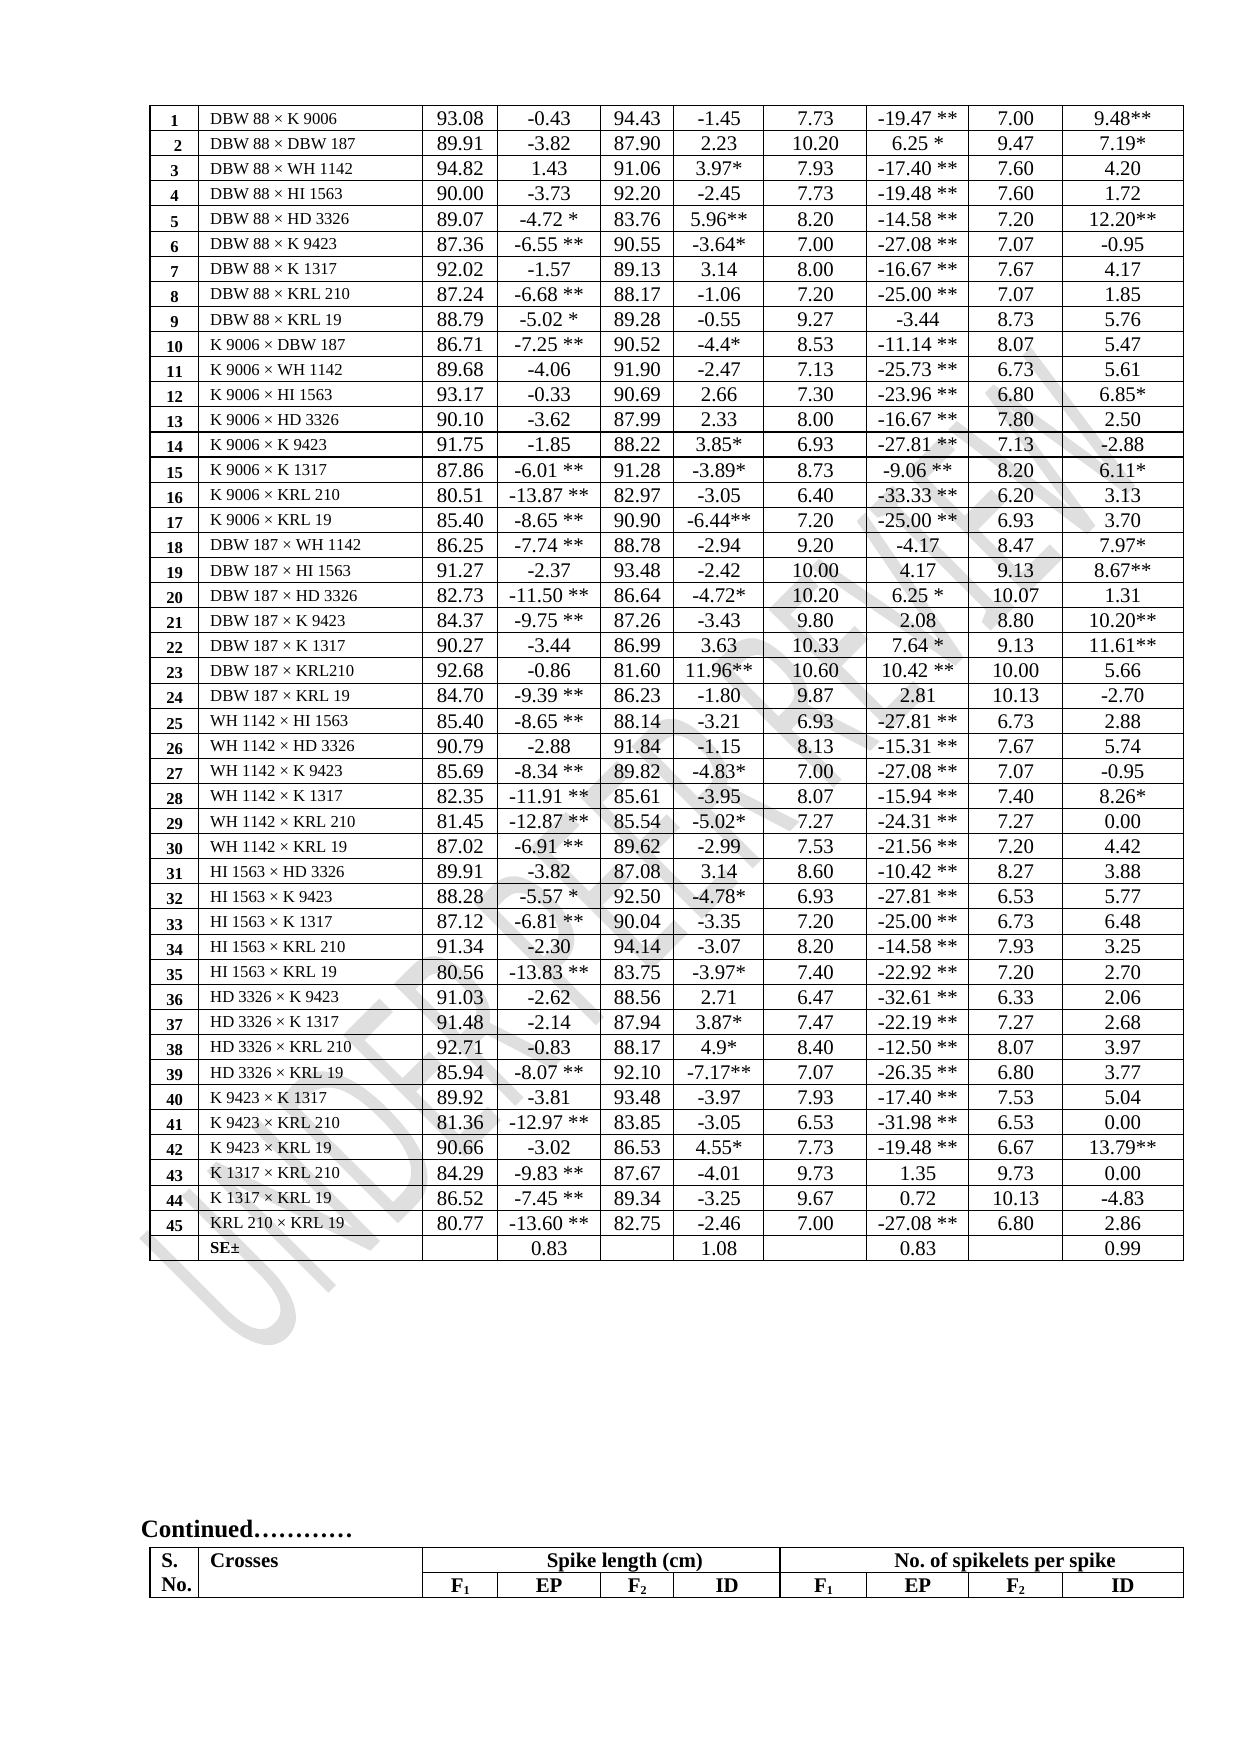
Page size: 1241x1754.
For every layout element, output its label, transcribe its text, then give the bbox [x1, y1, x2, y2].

table_cell 90.66 [423, 1135, 497, 1159]
table_cell -2.88 [498, 734, 600, 758]
table_cell 7.47 [764, 1010, 866, 1034]
table_cell 88.17 [601, 282, 673, 306]
table_cell 3.14 [674, 257, 763, 281]
table_cell DBW 88 × K 9006 [199, 106, 422, 130]
table_cell 7.07 [969, 232, 1062, 256]
table_cell 5.74 [1063, 734, 1183, 758]
table_cell -4.17 [867, 533, 968, 557]
table_cell 4.42 [1063, 834, 1183, 858]
table_header Crosses [199, 1548, 422, 1597]
table_cell K 9423 × K 1317 [199, 1085, 422, 1109]
table_cell -11.14 ** [867, 332, 968, 356]
table_cell -13.60 ** [498, 1211, 600, 1235]
table_cell -9.06 ** [867, 458, 968, 482]
table_cell 3 [151, 156, 198, 180]
table_cell K 9006 × DBW 187 [199, 332, 422, 356]
table_cell 7.20 [969, 206, 1062, 231]
table_cell 6.93 [764, 709, 866, 733]
table_cell -23.96 ** [867, 382, 968, 406]
table_cell -1.15 [674, 734, 763, 758]
table_cell 9.87 [764, 684, 866, 707]
table_cell 5.96** [674, 206, 763, 231]
table_cell -0.33 [498, 382, 600, 406]
table_cell -7.45 ** [498, 1186, 600, 1209]
table_cell 7.20 [969, 960, 1062, 984]
table_cell 3.87* [674, 1010, 763, 1034]
table_cell 81.45 [423, 809, 497, 833]
table_cell 84.70 [423, 684, 497, 707]
table_cell 7.20 [764, 909, 866, 933]
table_cell 1.08 [674, 1236, 763, 1260]
table_cell -15.31 ** [867, 734, 968, 758]
table_cell DBW 88 × HD 3326 [199, 206, 422, 231]
table_cell 83.76 [601, 206, 673, 231]
table_cell -6.55 ** [498, 232, 600, 256]
table_cell K 9006 × K 9423 [199, 433, 422, 456]
table_cell 0.99 [1063, 1236, 1183, 1260]
table_cell -16.67 ** [867, 407, 968, 431]
table_cell 10.60 [764, 658, 866, 682]
table_cell -21.56 ** [867, 834, 968, 858]
table_cell 7.07 [764, 1060, 866, 1084]
table_cell -33.33 ** [867, 483, 968, 507]
table_cell 9.73 [969, 1160, 1062, 1184]
table_cell 92.20 [601, 181, 673, 205]
table_cell 91.75 [423, 433, 497, 456]
table_cell 87.26 [601, 608, 673, 632]
table_cell 2 [151, 131, 198, 155]
table_cell -3.25 [674, 1186, 763, 1209]
table_cell 43 [151, 1160, 198, 1184]
table_cell 6.93 [969, 508, 1062, 532]
table_cell -5.02 * [498, 307, 600, 331]
table_cell 2.50 [1063, 407, 1183, 431]
table_cell 7.60 [969, 181, 1062, 205]
table_cell K 9423 × KRL 19 [199, 1135, 422, 1159]
table_cell 4.55* [674, 1135, 763, 1159]
table_cell -2.62 [498, 985, 600, 1009]
table_cell -1.57 [498, 257, 600, 281]
table_cell 7.53 [969, 1085, 1062, 1109]
table_cell HI 1563 × K 1317 [199, 909, 422, 933]
table_cell 5.47 [1063, 332, 1183, 356]
table_cell -2.94 [674, 533, 763, 557]
table_cell 7.19* [1063, 131, 1183, 155]
table_cell 29 [151, 809, 198, 833]
table_cell WH 1142 × KRL 210 [199, 809, 422, 833]
table_cell -4.72* [674, 583, 763, 607]
table_cell ID [674, 1573, 779, 1597]
table_cell 4.17 [1063, 257, 1183, 281]
table_cell 0.83 [867, 1236, 968, 1260]
table_cell 3.77 [1063, 1060, 1183, 1084]
table_cell -16.67 ** [867, 257, 968, 281]
table_cell 86.53 [601, 1135, 673, 1159]
table_cell 7.30 [764, 382, 866, 406]
table_cell -6.91 ** [498, 834, 600, 858]
table_cell 5.04 [1063, 1085, 1183, 1109]
table_cell K 9006 × HI 1563 [199, 382, 422, 406]
table_cell 87.86 [423, 458, 497, 482]
table_cell 8.73 [969, 307, 1062, 331]
table_cell 6.25 * [867, 131, 968, 155]
table_cell 8.00 [764, 407, 866, 431]
table_cell 8.60 [764, 859, 866, 883]
table_cell 92.68 [423, 658, 497, 682]
table_cell K 1317 × KRL 19 [199, 1186, 422, 1209]
table_cell -3.62 [498, 407, 600, 431]
table_cell K 9006 × WH 1142 [199, 357, 422, 381]
table_cell 88.56 [601, 985, 673, 1009]
table_cell 10.00 [764, 558, 866, 582]
table_cell -3.81 [498, 1085, 600, 1109]
table_cell 2.70 [1063, 960, 1183, 984]
table_cell -19.48 ** [867, 1135, 968, 1159]
table_cell DBW 88 × KRL 210 [199, 282, 422, 306]
table_cell -15.94 ** [867, 784, 968, 808]
table_cell 3.14 [674, 859, 763, 883]
table_cell 87.24 [423, 282, 497, 306]
table_cell 12 [151, 382, 198, 406]
table_cell -3.97* [674, 960, 763, 984]
table_cell DBW 187 × HI 1563 [199, 558, 422, 582]
table_cell 6.93 [764, 884, 866, 908]
table_cell 94.14 [601, 935, 673, 958]
table_cell 38 [151, 1035, 198, 1059]
table_cell 14 [151, 433, 198, 456]
table_cell 7.64 * [867, 633, 968, 657]
table_cell 6.73 [969, 357, 1062, 381]
table_cell 82.35 [423, 784, 497, 808]
table_cell 17 [151, 508, 198, 532]
table_cell 94.43 [601, 106, 673, 130]
table_cell -6.81 ** [498, 909, 600, 933]
table_cell -4.78* [674, 884, 763, 908]
table_cell 85.40 [423, 508, 497, 532]
table_cell 5.61 [1063, 357, 1183, 381]
table_cell -17.40 ** [867, 156, 968, 180]
table_cell 80.56 [423, 960, 497, 984]
table_cell 21 [151, 608, 198, 632]
table_cell 8.07 [969, 1035, 1062, 1059]
table_cell 87.36 [423, 232, 497, 256]
table_cell WH 1142 × K 9423 [199, 759, 422, 783]
table_cell 2.68 [1063, 1010, 1183, 1034]
table_cell 7.53 [764, 834, 866, 858]
table_cell 7.40 [969, 784, 1062, 808]
table_cell 82.75 [601, 1211, 673, 1235]
table_cell 88.28 [423, 884, 497, 908]
table_cell 31 [151, 859, 198, 883]
table_cell 10.20** [1063, 608, 1183, 632]
table_cell -2.42 [674, 558, 763, 582]
table_cell -27.81 ** [867, 433, 968, 456]
table_cell 8.07 [764, 784, 866, 808]
table_cell 84.37 [423, 608, 497, 632]
table_cell 7.00 [969, 106, 1062, 130]
table_cell DBW 187 × HD 3326 [199, 583, 422, 607]
table_cell -5.57 * [498, 884, 600, 908]
table_cell 10.07 [969, 583, 1062, 607]
table_cell 87.94 [601, 1010, 673, 1034]
table_cell K 9423 × KRL 210 [199, 1110, 422, 1134]
table_cell 2.86 [1063, 1211, 1183, 1235]
table_cell 88.79 [423, 307, 497, 331]
table_cell 10.13 [969, 1186, 1062, 1209]
table_cell 93.48 [601, 558, 673, 582]
table_cell 7.13 [969, 433, 1062, 456]
table_cell 45 [151, 1211, 198, 1235]
table_cell -1.45 [674, 106, 763, 130]
table_cell 5.66 [1063, 658, 1183, 682]
table_cell -11.50 ** [498, 583, 600, 607]
table_cell 1.35 [867, 1160, 968, 1184]
table_cell K 9006 × HD 3326 [199, 407, 422, 431]
table_cell 22 [151, 633, 198, 657]
table_cell 44 [151, 1186, 198, 1209]
table_cell 25 [151, 709, 198, 733]
table_cell 89.68 [423, 357, 497, 381]
table_cell 80.51 [423, 483, 497, 507]
table_cell HI 1563 × HD 3326 [199, 859, 422, 883]
table_cell WH 1142 × KRL 19 [199, 834, 422, 858]
text Continued………… [122, 1514, 1191, 1542]
table_cell 81.60 [601, 658, 673, 682]
table_cell 8.53 [764, 332, 866, 356]
table_cell 92.02 [423, 257, 497, 281]
table_cell 36 [151, 985, 198, 1009]
table_cell 91.06 [601, 156, 673, 180]
table_cell -25.00 ** [867, 282, 968, 306]
table_cell 10 [151, 332, 198, 356]
table_cell 16 [151, 483, 198, 507]
table_cell DBW 88 × HI 1563 [199, 181, 422, 205]
table_cell 0.00 [1063, 1110, 1183, 1134]
table_cell 9.27 [764, 307, 866, 331]
table_cell 9.13 [969, 558, 1062, 582]
table_cell 7.27 [764, 809, 866, 833]
table_cell 7.07 [969, 282, 1062, 306]
table_cell 9 [151, 307, 198, 331]
table_cell 40 [151, 1085, 198, 1109]
table_cell -9.83 ** [498, 1160, 600, 1184]
table_cell -9.75 ** [498, 608, 600, 632]
table_cell 0.72 [867, 1186, 968, 1209]
table_cell DBW 187 × K 9423 [199, 608, 422, 632]
table_cell 89.34 [601, 1186, 673, 1209]
table_cell -4.72 * [498, 206, 600, 231]
table_cell 3.13 [1063, 483, 1183, 507]
table_cell 30 [151, 834, 198, 858]
table_cell -26.35 ** [867, 1060, 968, 1084]
table_cell 8.47 [969, 533, 1062, 557]
table_cell WH 1142 × HD 3326 [199, 734, 422, 758]
table_cell 10.33 [764, 633, 866, 657]
table_cell 89.91 [423, 131, 497, 155]
table_cell K 9006 × K 1317 [199, 458, 422, 482]
table_cell 6.33 [969, 985, 1062, 1009]
table_cell -8.65 ** [498, 709, 600, 733]
table_cell 13.79** [1063, 1135, 1183, 1159]
table_cell 86.23 [601, 684, 673, 707]
table_cell 6.67 [969, 1135, 1062, 1159]
table_cell SE± [199, 1236, 422, 1260]
table_cell 90.52 [601, 332, 673, 356]
table_cell -24.31 ** [867, 809, 968, 833]
table_cell 8.73 [764, 458, 866, 482]
table_cell 1.85 [1063, 282, 1183, 306]
table_header Spike length (cm) [423, 1548, 779, 1572]
table_cell 89.62 [601, 834, 673, 858]
table_cell 86.71 [423, 332, 497, 356]
table_cell 1.43 [498, 156, 600, 180]
table_cell 7.60 [969, 156, 1062, 180]
table_cell 8.26* [1063, 784, 1183, 808]
table_cell HI 1563 × KRL 19 [199, 960, 422, 984]
table_cell 89.28 [601, 307, 673, 331]
table_cell 33 [151, 909, 198, 933]
table_cell DBW 187 × KRL210 [199, 658, 422, 682]
table_cell 19 [151, 558, 198, 582]
table_cell 7.27 [969, 1010, 1062, 1034]
table_cell 9.48** [1063, 106, 1183, 130]
table_cell -2.46 [674, 1211, 763, 1235]
table_cell WH 1142 × HI 1563 [199, 709, 422, 733]
table_cell 80.77 [423, 1211, 497, 1235]
table_cell 90.04 [601, 909, 673, 933]
table_cell 92.50 [601, 884, 673, 908]
table_cell -3.82 [498, 131, 600, 155]
table_cell 90.10 [423, 407, 497, 431]
table_cell -2.14 [498, 1010, 600, 1034]
table_cell -27.08 ** [867, 759, 968, 783]
table_cell 2.33 [674, 407, 763, 431]
table_cell 7.00 [764, 1211, 866, 1235]
table_cell 83.75 [601, 960, 673, 984]
table_cell 7.27 [969, 809, 1062, 833]
table_cell 3.97 [1063, 1035, 1183, 1059]
table_cell -22.92 ** [867, 960, 968, 984]
table_cell 7.07 [969, 759, 1062, 783]
table_cell 39 [151, 1060, 198, 1084]
table_cell DBW 187 × WH 1142 [199, 533, 422, 557]
table_cell 7.97* [1063, 533, 1183, 557]
table_cell F2 Mean [601, 1573, 673, 1597]
table_cell 88.78 [601, 533, 673, 557]
table_cell 0.83 [498, 1236, 600, 1260]
table_cell 90.27 [423, 633, 497, 657]
table_cell 6.85* [1063, 382, 1183, 406]
table_cell 13 [151, 407, 198, 431]
table_cell K 9006 × KRL 210 [199, 483, 422, 507]
table_cell KRL 210 × KRL 19 [199, 1211, 422, 1235]
table_cell 4.9* [674, 1035, 763, 1059]
table_cell 9.13 [969, 633, 1062, 657]
table_cell -3.05 [674, 483, 763, 507]
table_cell 10.00 [969, 658, 1062, 682]
table_cell -2.47 [674, 357, 763, 381]
table_cell 2.81 [867, 684, 968, 707]
table_cell -2.30 [498, 935, 600, 958]
table_header S. No. [151, 1548, 198, 1597]
table_cell 90.69 [601, 382, 673, 406]
table_cell 6.48 [1063, 909, 1183, 933]
table_cell -8.07 ** [498, 1060, 600, 1084]
table_cell 94.82 [423, 156, 497, 180]
table_cell 7.73 [764, 1135, 866, 1159]
table_cell 6.73 [969, 709, 1062, 733]
table_cell -4.83* [674, 759, 763, 783]
table_cell -19.47 ** [867, 106, 968, 130]
table_cell 90.00 [423, 181, 497, 205]
table_cell 4 [151, 181, 198, 205]
table_cell 2.06 [1063, 985, 1183, 1009]
table_cell 87.67 [601, 1160, 673, 1184]
table_cell 9.80 [764, 608, 866, 632]
table_cell 88.14 [601, 709, 673, 733]
table_cell 35 [151, 960, 198, 984]
table_cell 91.84 [601, 734, 673, 758]
table_cell F2 Mean [969, 1573, 1062, 1597]
table_cell -12.87 ** [498, 809, 600, 833]
table_cell 6.73 [969, 909, 1062, 933]
table_cell -6.01 ** [498, 458, 600, 482]
table_cell 24 [151, 684, 198, 707]
table_cell 7.73 [764, 181, 866, 205]
table_cell -7.17** [674, 1060, 763, 1084]
table_cell HD 3326 × K 1317 [199, 1010, 422, 1034]
table_cell -1.80 [674, 684, 763, 707]
table_cell 4.17 [867, 558, 968, 582]
table_cell -3.21 [674, 709, 763, 733]
table_cell -6.68 ** [498, 282, 600, 306]
table_cell DBW 88 × DBW 187 [199, 131, 422, 155]
table_cell 93.08 [423, 106, 497, 130]
table_cell -4.4* [674, 332, 763, 356]
table_cell -2.45 [674, 181, 763, 205]
table_cell -31.98 ** [867, 1110, 968, 1134]
table_cell 89.07 [423, 206, 497, 231]
table_cell -17.40 ** [867, 1085, 968, 1109]
table_cell 18 [151, 533, 198, 557]
table_cell 9.20 [764, 533, 866, 557]
table_cell -7.25 ** [498, 332, 600, 356]
table_cell -0.43 [498, 106, 600, 130]
table_cell 89.92 [423, 1085, 497, 1109]
table_cell 8.20 [764, 206, 866, 231]
table_cell 11 [151, 357, 198, 381]
table_cell -25.00 ** [867, 508, 968, 532]
table_cell 90.55 [601, 232, 673, 256]
table_cell 9.67 [764, 1186, 866, 1209]
table_cell F1 Mean [781, 1573, 866, 1597]
table_cell 86.99 [601, 633, 673, 657]
table_cell 93.17 [423, 382, 497, 406]
table_cell 6.47 [764, 985, 866, 1009]
table_cell -4.06 [498, 357, 600, 381]
table_cell 27 [151, 759, 198, 783]
table_cell 8.20 [764, 935, 866, 958]
table_cell 3.70 [1063, 508, 1183, 532]
table_cell 89.13 [601, 257, 673, 281]
table_cell 34 [151, 935, 198, 958]
table_cell 6.53 [969, 884, 1062, 908]
table_cell -0.83 [498, 1035, 600, 1059]
table_cell -3.64* [674, 232, 763, 256]
table_cell DBW 88 × K 9423 [199, 232, 422, 256]
table_cell 92.71 [423, 1035, 497, 1059]
table_cell 87.99 [601, 407, 673, 431]
table_cell 8.20 [969, 458, 1062, 482]
table_cell WH 1142 × K 1317 [199, 784, 422, 808]
table_cell -27.08 ** [867, 232, 968, 256]
table_cell 32 [151, 884, 198, 908]
table_cell -27.08 ** [867, 1211, 968, 1235]
table_cell 5.77 [1063, 884, 1183, 908]
table_cell 2.66 [674, 382, 763, 406]
table_cell -2.70 [1063, 684, 1183, 707]
table_cell -0.95 [1063, 759, 1183, 783]
table_cell -3.02 [498, 1135, 600, 1159]
table_cell K 9006 × KRL 19 [199, 508, 422, 532]
table_cell 7.73 [764, 106, 866, 130]
table_cell -27.81 ** [867, 709, 968, 733]
table_cell 26 [151, 734, 198, 758]
table_cell 91.03 [423, 985, 497, 1009]
table_cell HI 1563 × KRL 210 [199, 935, 422, 958]
table_cell -3.07 [674, 935, 763, 958]
table_cell -2.99 [674, 834, 763, 858]
table_cell -19.48 ** [867, 181, 968, 205]
table_cell -3.05 [674, 1110, 763, 1134]
table_cell 23 [151, 658, 198, 682]
table_cell -22.19 ** [867, 1010, 968, 1034]
table_cell HD 3326 × KRL 210 [199, 1035, 422, 1059]
table_cell 7.20 [969, 834, 1062, 858]
table_cell 7.20 [764, 508, 866, 532]
table_cell 85.54 [601, 809, 673, 833]
table_cell HD 3326 × K 9423 [199, 985, 422, 1009]
table_cell 7.20 [764, 282, 866, 306]
table_cell 87.12 [423, 909, 497, 933]
table_cell 5.76 [1063, 307, 1183, 331]
table_cell -3.97 [674, 1085, 763, 1109]
table_cell -3.73 [498, 181, 600, 205]
table_cell 10.42 ** [867, 658, 968, 682]
table_cell [764, 1236, 866, 1260]
table_cell 8.67** [1063, 558, 1183, 582]
table_cell 83.85 [601, 1110, 673, 1134]
table_cell 4.20 [1063, 156, 1183, 180]
table_cell 91.28 [601, 458, 673, 482]
table_cell -3.95 [674, 784, 763, 808]
table_cell 6.25 * [867, 583, 968, 607]
table_cell -0.86 [498, 658, 600, 682]
table_cell -7.74 ** [498, 533, 600, 557]
table_cell -9.39 ** [498, 684, 600, 707]
table_cell 85.40 [423, 709, 497, 733]
table_cell -10.42 ** [867, 859, 968, 883]
table_cell EP [867, 1573, 968, 1597]
table_cell 8.07 [969, 332, 1062, 356]
table_cell 6.20 [969, 483, 1062, 507]
table_cell 3.97* [674, 156, 763, 180]
table_cell -11.91 ** [498, 784, 600, 808]
table_cell 8 [151, 282, 198, 306]
table_cell 6.93 [764, 433, 866, 456]
table_cell 7.93 [764, 156, 866, 180]
table_cell 92.10 [601, 1060, 673, 1084]
table_cell 86.25 [423, 533, 497, 557]
table_cell DBW 88 × KRL 19 [199, 307, 422, 331]
table_header No. of spikelets per spike [781, 1548, 1183, 1572]
table_cell 7.93 [764, 1085, 866, 1109]
table_cell 37 [151, 1010, 198, 1034]
table_cell 85.61 [601, 784, 673, 808]
table_cell 2.08 [867, 608, 968, 632]
table_cell -25.00 ** [867, 909, 968, 933]
table_cell 10.20 [764, 131, 866, 155]
table_cell 90.79 [423, 734, 497, 758]
table_cell F1 Mean [423, 1573, 497, 1597]
table_cell -6.44** [674, 508, 763, 532]
table_cell 7.67 [969, 734, 1062, 758]
table_cell 1.72 [1063, 181, 1183, 205]
table_cell 91.27 [423, 558, 497, 582]
table_cell 7.67 [969, 257, 1062, 281]
table_cell -0.95 [1063, 232, 1183, 256]
table_cell 20 [151, 583, 198, 607]
table_cell -8.34 ** [498, 759, 600, 783]
table_cell 28 [151, 784, 198, 808]
table_cell 89.91 [423, 859, 497, 883]
table_cell 82.73 [423, 583, 497, 607]
table_cell DBW 88 × K 1317 [199, 257, 422, 281]
table_cell 9.47 [969, 131, 1062, 155]
table_cell -4.01 [674, 1160, 763, 1184]
table_cell -14.58 ** [867, 206, 968, 231]
table_cell -12.50 ** [867, 1035, 968, 1059]
table_cell 8.13 [764, 734, 866, 758]
table_cell 11.96** [674, 658, 763, 682]
table_cell -13.87 ** [498, 483, 600, 507]
table_cell [601, 1236, 673, 1260]
table_cell -4.83 [1063, 1186, 1183, 1209]
table_cell -2.37 [498, 558, 600, 582]
table_cell 12.20** [1063, 206, 1183, 231]
table_cell -3.43 [674, 608, 763, 632]
table_cell -1.06 [674, 282, 763, 306]
table_cell -5.02* [674, 809, 763, 833]
table_cell 93.48 [601, 1085, 673, 1109]
table_cell -32.61 ** [867, 985, 968, 1009]
table_cell DBW 187 × K 1317 [199, 633, 422, 657]
table_cell 87.08 [601, 859, 673, 883]
table_cell 6 [151, 232, 198, 256]
table_cell -13.83 ** [498, 960, 600, 984]
table_cell 3.88 [1063, 859, 1183, 883]
table_cell 86.52 [423, 1186, 497, 1209]
table_cell 7.40 [764, 960, 866, 984]
table_cell 10.20 [764, 583, 866, 607]
table_cell 3.63 [674, 633, 763, 657]
table_cell 9.73 [764, 1160, 866, 1184]
table_cell 2.71 [674, 985, 763, 1009]
table_cell 87.02 [423, 834, 497, 858]
table_cell 91.34 [423, 935, 497, 958]
table_cell HI 1563 × K 9423 [199, 884, 422, 908]
table_cell 7.80 [969, 407, 1062, 431]
table_cell 8.40 [764, 1035, 866, 1059]
table_cell 88.17 [601, 1035, 673, 1059]
table_cell -3.44 [867, 307, 968, 331]
table_cell 41 [151, 1110, 198, 1134]
table_cell DBW 187 × KRL 19 [199, 684, 422, 707]
table_cell 81.36 [423, 1110, 497, 1134]
table_cell 88.22 [601, 433, 673, 456]
table_cell 2.88 [1063, 709, 1183, 733]
table_cell 1.31 [1063, 583, 1183, 607]
table_cell 87.90 [601, 131, 673, 155]
table_cell 0.00 [1063, 1160, 1183, 1184]
table_cell 2.23 [674, 131, 763, 155]
table_cell [423, 1236, 497, 1260]
table_cell 85.94 [423, 1060, 497, 1084]
table_cell -0.55 [674, 307, 763, 331]
table_cell 6.53 [764, 1110, 866, 1134]
table_cell -14.58 ** [867, 935, 968, 958]
table_cell 7.00 [764, 759, 866, 783]
table_cell HD 3326 × KRL 19 [199, 1060, 422, 1084]
table_cell 6.80 [969, 1211, 1062, 1235]
table_cell 10.13 [969, 684, 1062, 707]
table_cell ID [1063, 1573, 1183, 1597]
table_cell 11.61** [1063, 633, 1183, 657]
table_cell EP [498, 1573, 600, 1597]
table_cell -3.89* [674, 458, 763, 482]
table_cell 8.00 [764, 257, 866, 281]
table_cell [151, 1236, 198, 1260]
table_cell -3.82 [498, 859, 600, 883]
table_cell 3.85* [674, 433, 763, 456]
table_cell -12.97 ** [498, 1110, 600, 1134]
table_cell 3.25 [1063, 935, 1183, 958]
table_cell 6.53 [969, 1110, 1062, 1134]
table_cell -3.35 [674, 909, 763, 933]
table_cell -25.73 ** [867, 357, 968, 381]
table_cell 84.29 [423, 1160, 497, 1184]
table_cell DBW 88 × WH 1142 [199, 156, 422, 180]
table_cell -1.85 [498, 433, 600, 456]
table_cell -8.65 ** [498, 508, 600, 532]
table_cell -3.44 [498, 633, 600, 657]
table_cell 42 [151, 1135, 198, 1159]
table_cell 7 [151, 257, 198, 281]
table_cell 1 [151, 106, 198, 130]
table_cell -27.81 ** [867, 884, 968, 908]
table_cell 8.80 [969, 608, 1062, 632]
table_cell 82.97 [601, 483, 673, 507]
table_cell 7.13 [764, 357, 866, 381]
table_cell 86.64 [601, 583, 673, 607]
table_cell 91.48 [423, 1010, 497, 1034]
table_cell -2.88 [1063, 433, 1183, 456]
table_cell [969, 1236, 1062, 1260]
table_cell 7.93 [969, 935, 1062, 958]
table_cell 0.00 [1063, 809, 1183, 833]
table_cell 91.90 [601, 357, 673, 381]
table_cell 90.90 [601, 508, 673, 532]
table_cell 5 [151, 206, 198, 231]
table_cell K 1317 × KRL 210 [199, 1160, 422, 1184]
table_cell 7.00 [764, 232, 866, 256]
table_cell 15 [151, 458, 198, 482]
table_cell 6.11* [1063, 458, 1183, 482]
table_cell 6.80 [969, 382, 1062, 406]
table_cell 85.69 [423, 759, 497, 783]
table_cell 6.40 [764, 483, 866, 507]
table_cell 8.27 [969, 859, 1062, 883]
table_cell 89.82 [601, 759, 673, 783]
table_cell 6.80 [969, 1060, 1062, 1084]
